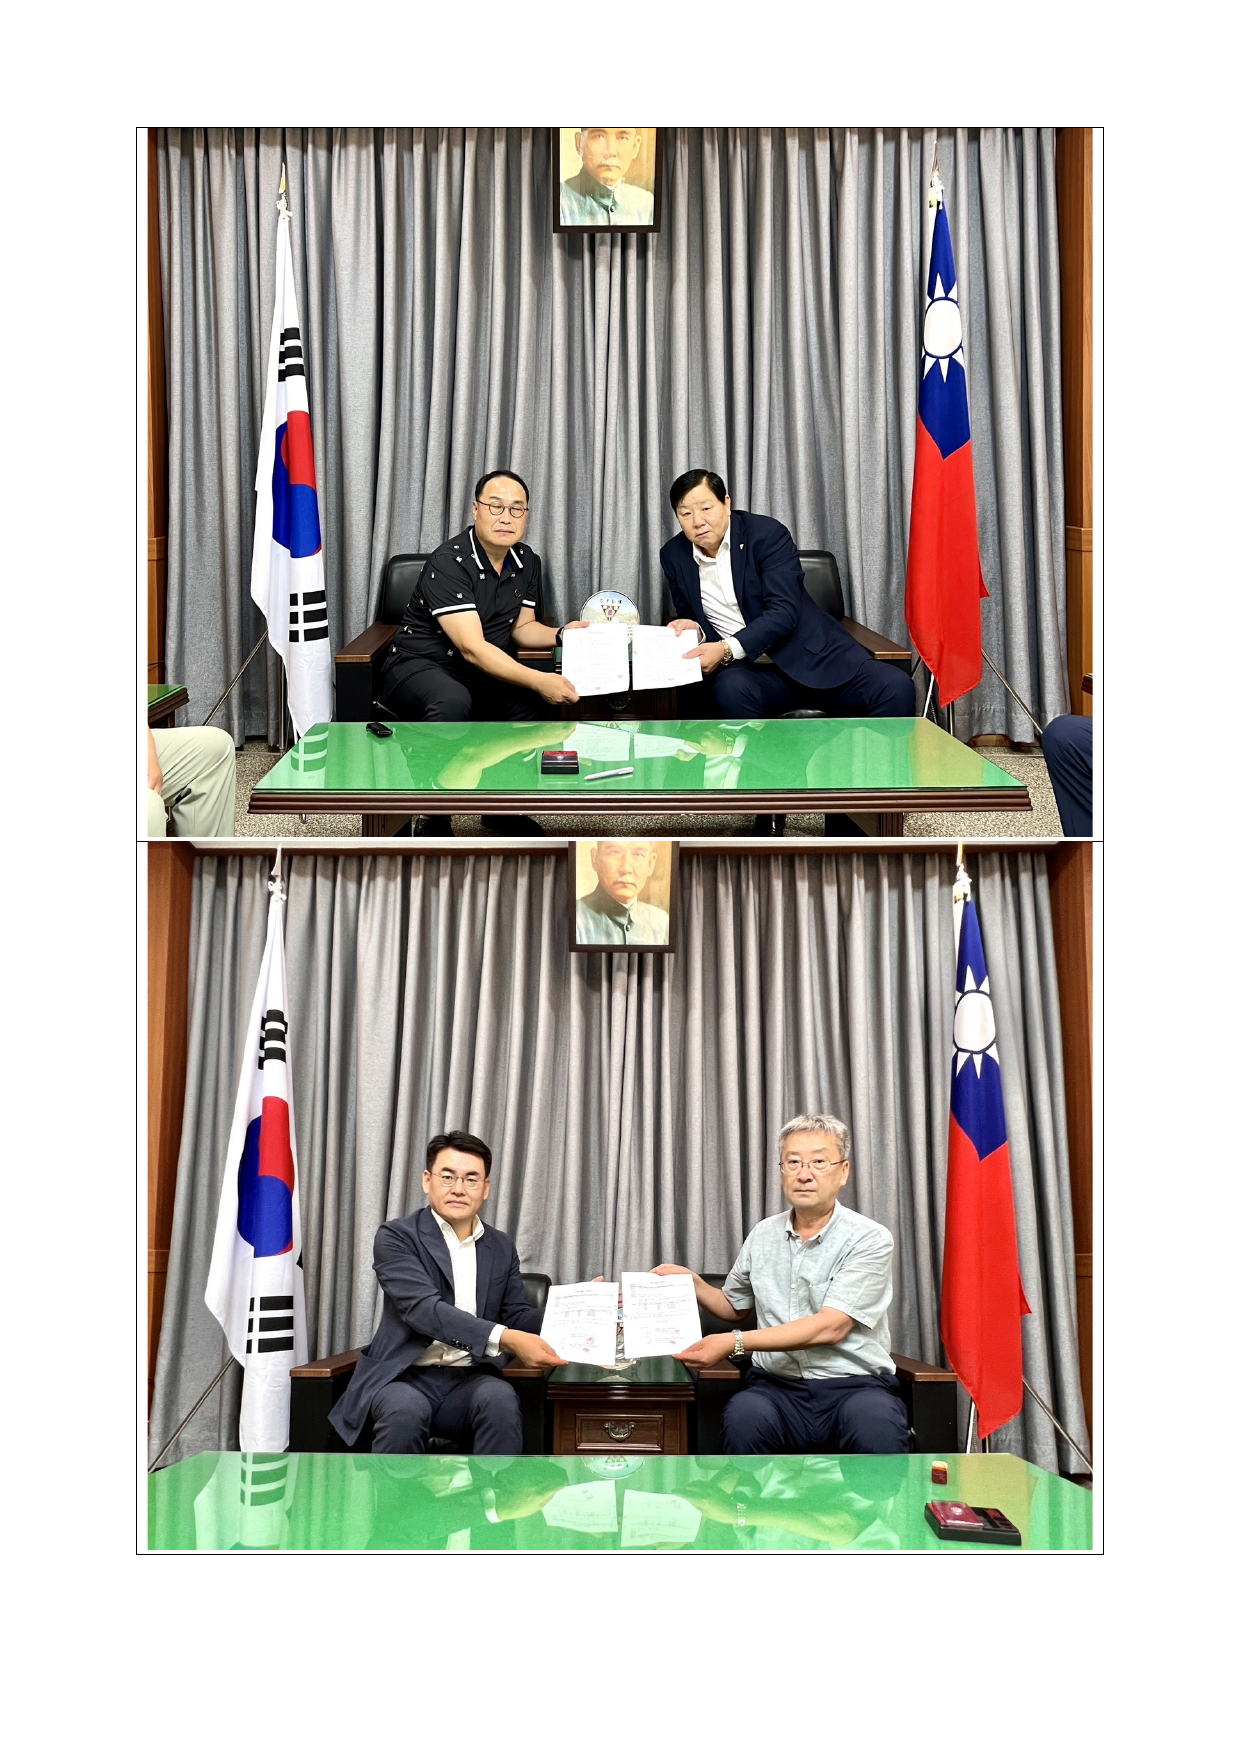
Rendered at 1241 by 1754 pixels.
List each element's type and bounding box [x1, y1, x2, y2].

table_cell [137, 128, 1103, 841]
picture [147, 841, 1093, 1550]
picture [147, 128, 1093, 837]
table_cell [137, 842, 1103, 1554]
